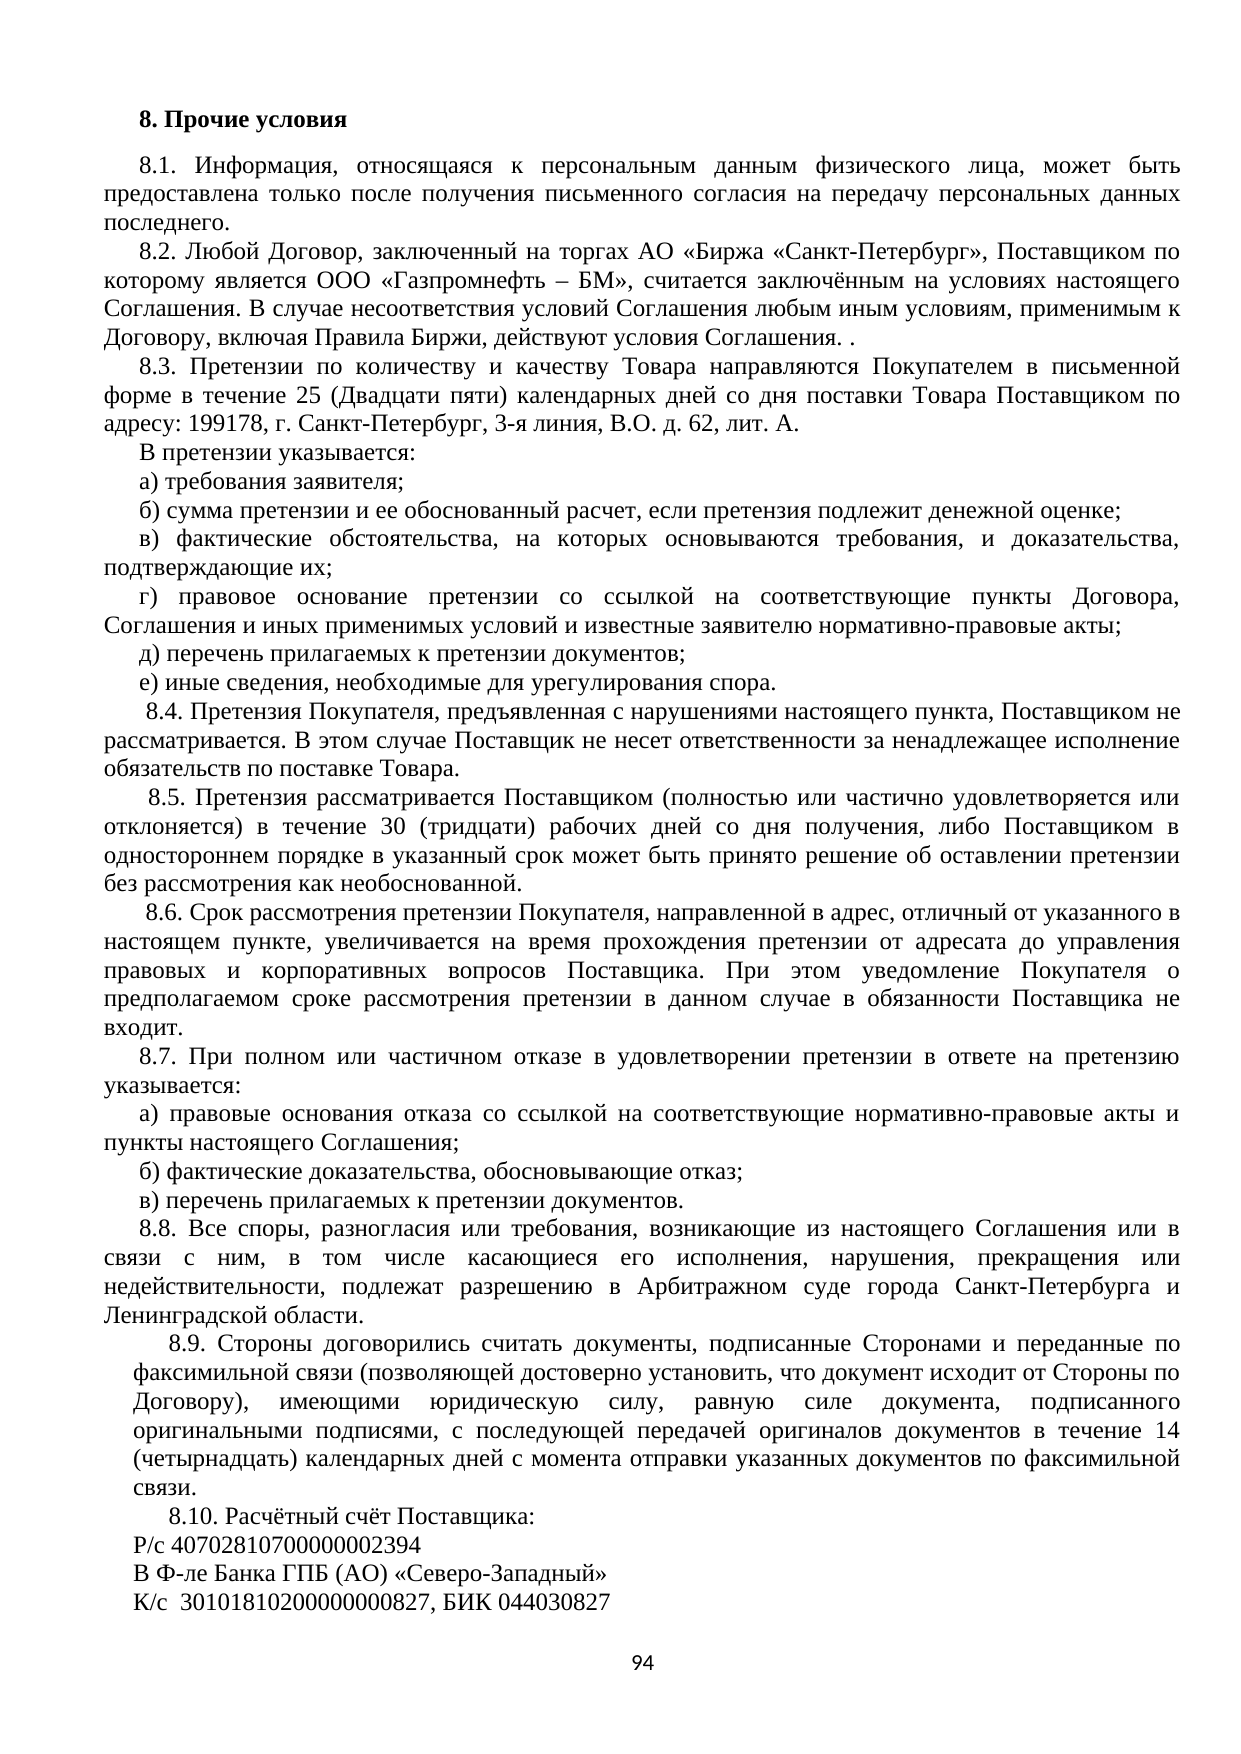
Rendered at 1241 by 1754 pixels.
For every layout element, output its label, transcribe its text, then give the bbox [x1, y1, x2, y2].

text 8.6. Срок рассмотрения претензии Покупателя, направленной в адрес, отличный от указанного в настоящем пункте, увеличивается на время прохождения претензии от адресата до управления правовых и корпоративных вопросов Поставщика. При этом уведомление Покупателя о предполагаемом сроке рассмотрения претензии в данном случае в обязанности Поставщика не входит. [103, 897, 1181, 1041]
text г) правовое основание претензии со ссылкой на соответствующие пункты Договора, Соглашения и иных применимых условий и известные заявителю нормативно-правовые акты; [103, 581, 1181, 638]
text 8.4. Претензия Покупателя, предъявленная с нарушениями настоящего пункта, Поставщиком не рассматривается. В этом случае Поставщик не несет ответственности за ненадлежащее исполнение обязательств по поставке Товара. [103, 696, 1181, 782]
text 8.10. Расчётный счёт Поставщика: [133, 1501, 1181, 1530]
text д) перечень прилагаемых к претензии документов; [103, 638, 1181, 667]
text 8.7. При полном или частичном отказе в удовлетворении претензии в ответе на претензию указывается: [103, 1041, 1181, 1098]
text 8.3. Претензии по количеству и качеству Товара направляются Покупателем в письменной форме в течение 25 (Двадцати пяти) календарных дней со дня поставки Товара Поставщиком по адресу: 199178, г. Санкт-Петербург, 3-я линия, В.О. д. 62, лит. А. [103, 351, 1181, 437]
text 8.5. Претензия рассматривается Поставщиком (полностью или частично удовлетворяется или отклоняется) в течение 30 (тридцати) рабочих дней со дня получения, либо Поставщиком в одностороннем порядке в указанный срок может быть принято решение об оставлении претензии без рассмотрения как необоснованной. [103, 782, 1181, 897]
text 8.1. Информация, относящаяся к персональным данным физического лица, может быть предоставлена только после получения письменного согласия на передачу персональных данных последнего. [103, 150, 1181, 236]
text К/с 30101810200000000827, БИК 044030827 [133, 1587, 1181, 1616]
text В претензии указывается: [103, 437, 1181, 466]
text а) правовые основания отказа со ссылкой на соответствующие нормативно-правовые акты и пункты настоящего Соглашения; [103, 1098, 1181, 1156]
text е) иные сведения, необходимые для урегулирования спора. [103, 667, 1181, 696]
text в) перечень прилагаемых к претензии документов. [103, 1185, 1181, 1213]
text б) фактические доказательства, обосновывающие отказ; [103, 1156, 1181, 1185]
text б) сумма претензии и ее обоснованный расчет, если претензия подлежит денежной оценке; [103, 495, 1181, 523]
text 8. Прочие условия [103, 104, 1181, 133]
text Р/с 40702810700000002394 [133, 1530, 1181, 1558]
text 8.8. Все споры, разногласия или требования, возникающие из настоящего Соглашения или в связи с ним, в том числе касающиеся его исполнения, нарушения, прекращения или недействительности, подлежат разрешению в Арбитражном суде города Санкт-Петербурга и Ленинградской области. [103, 1213, 1181, 1328]
text 8.2. Любой Договор, заключенный на торгах АО «Биржа «Санкт-Петербург», Поставщиком по которому является ООО «Газпромнефть – БМ», считается заключённым на условиях настоящего Соглашения. В случае несоответствия условий Соглашения любым иным условиям, применимым к Договору, включая Правила Биржи, действуют условия Соглашения. . [103, 236, 1181, 351]
text в) фактические обстоятельства, на которых основываются требования, и доказательства, подтверждающие их; [103, 523, 1181, 581]
text а) требования заявителя; [103, 466, 1181, 495]
text В Ф-ле Банка ГПБ (АО) «Северо-Западный» [133, 1558, 1181, 1587]
text 8.9. Стороны договорились считать документы, подписанные Сторонами и переданные по факсимильной связи (позволяющей достоверно установить, что документ исходит от Стороны по Договору), имеющими юридическую силу, равную силе документа, подписанного оригинальными подписями, с последующей передачей оригиналов документов в течение 14 (четырнадцать) календарных дней с момента отправки указанных документов по факсимильной связи. [133, 1328, 1181, 1501]
